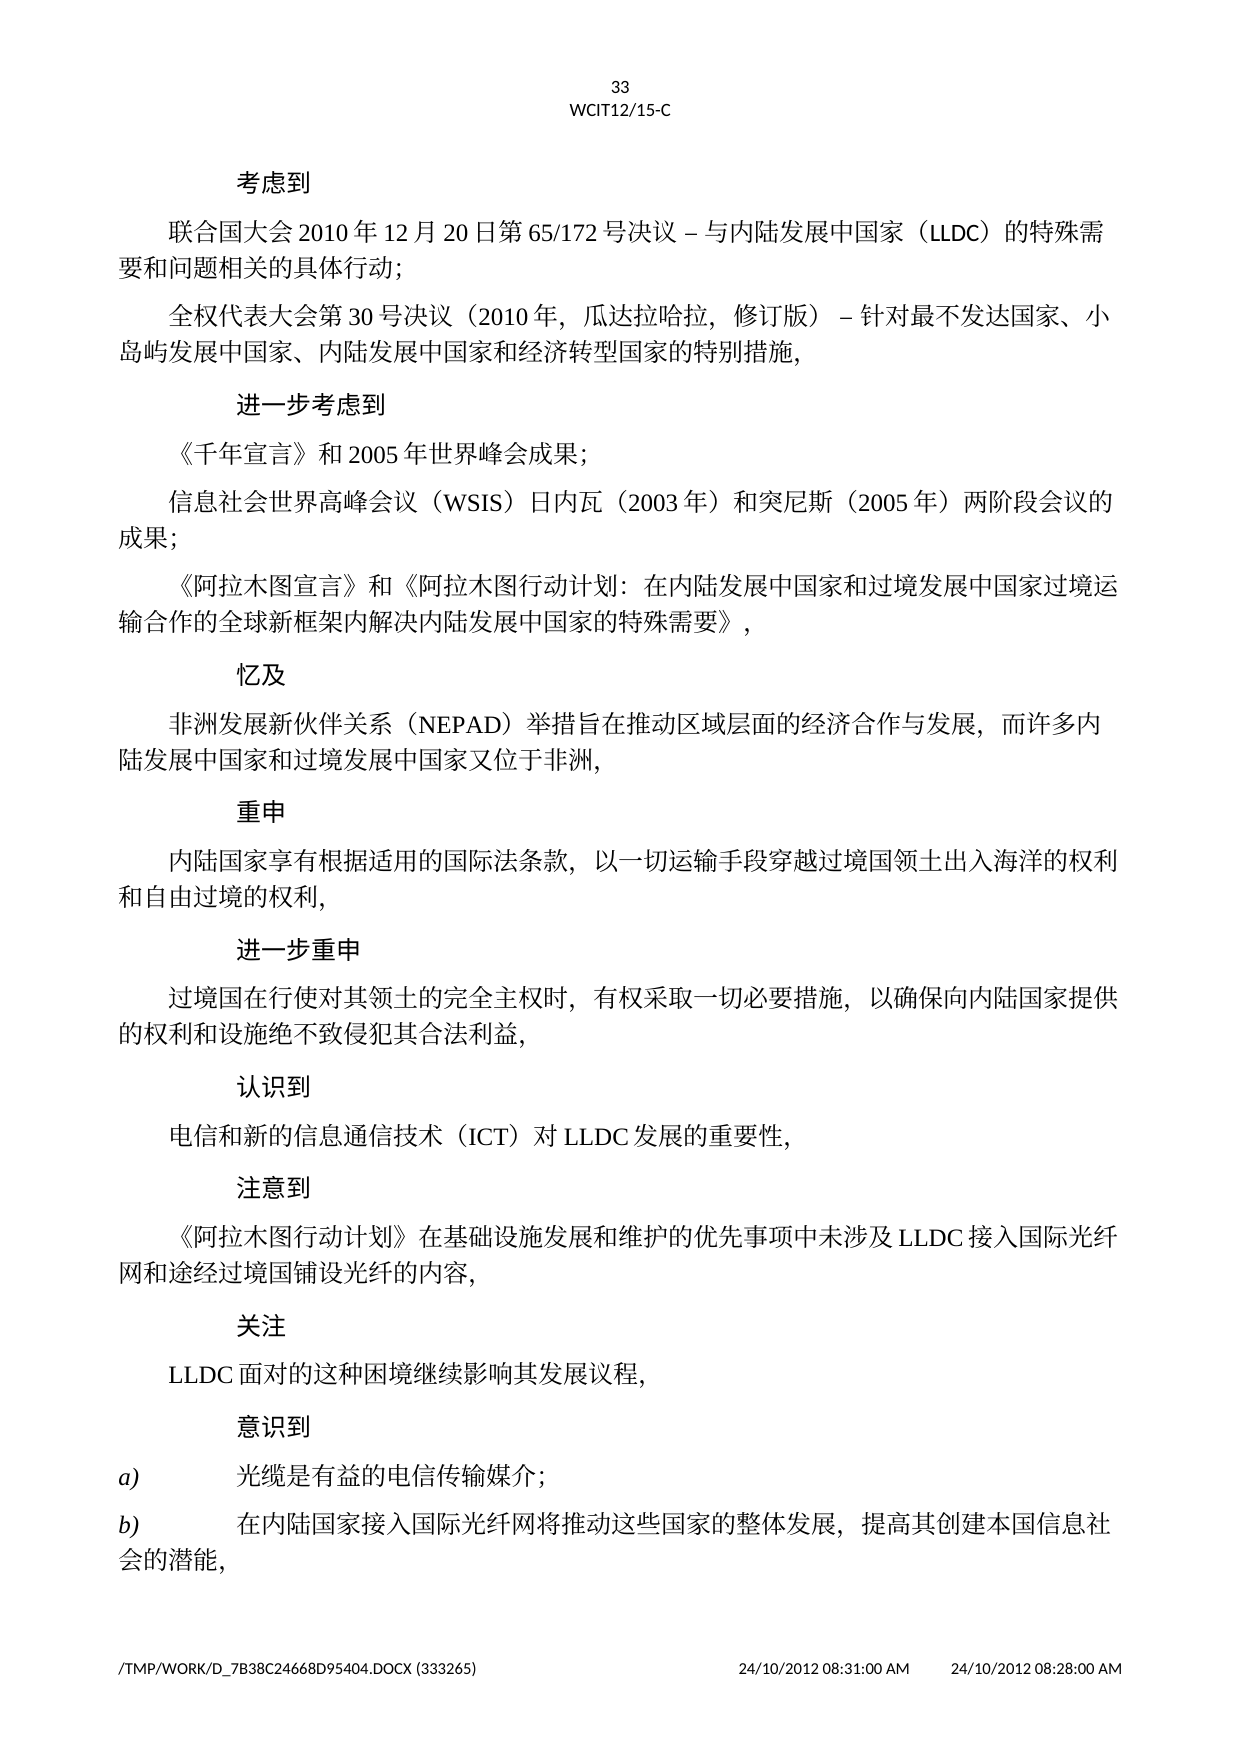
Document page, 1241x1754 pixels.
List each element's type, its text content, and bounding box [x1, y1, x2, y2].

text 联合国大会2010年12月20日第65/172号决议 – 与内陆发展中国家（LLDC）的特殊需要和问题相关的具体行动； [118, 213, 1122, 284]
text 注意到 [236, 1169, 1122, 1205]
text 进一步重申 [236, 930, 1122, 966]
text 意识到 [236, 1407, 1122, 1444]
text 《阿拉木图宣言》和《阿拉木图行动计划：在内陆发展中国家和过境发展中国家过境运输合作的全球新框架内解决内陆发展中国家的特殊需要》， [118, 567, 1122, 639]
text 进一步考虑到 [236, 386, 1122, 422]
text 关注 [236, 1306, 1122, 1342]
text 信息社会世界高峰会议（WSIS）日内瓦（2003年）和突尼斯（2005年）两阶段会议的成果； [118, 483, 1122, 554]
text a) 光缆是有益的电信传输媒介； [118, 1456, 1122, 1492]
text 重申 [236, 793, 1122, 829]
text 电信和新的信息通信技术（ICT）对LLDC发展的重要性， [118, 1116, 1122, 1152]
text LLDC面对的这种困境继续影响其发展议程， [118, 1355, 1122, 1391]
text 忆及 [236, 656, 1122, 692]
text 考虑到 [236, 164, 1122, 200]
text 认识到 [236, 1067, 1122, 1104]
text 非洲发展新伙伴关系（NEPAD）举措旨在推动区域层面的经济合作与发展，而许多内陆发展中国家和过境发展中国家又位于非洲， [118, 704, 1122, 776]
text 《阿拉木图行动计划》在基础设施发展和维护的优先事项中未涉及LLDC接入国际光纤网和途经过境国铺设光纤的内容， [118, 1218, 1122, 1289]
text 过境国在行使对其领土的完全主权时，有权采取一切必要措施，以确保向内陆国家提供的权利和设施绝不致侵犯其合法利益， [118, 979, 1122, 1051]
text b) 在内陆国家接入国际光纤网将推动这些国家的整体发展，提高其创建本国信息社会的潜能， [118, 1505, 1122, 1577]
text 内陆国家享有根据适用的国际法条款，以一切运输手段穿越过境国领土出入海洋的权利和自由过境的权利， [118, 842, 1122, 913]
text 全权代表大会第30号决议（2010年，瓜达拉哈拉，修订版） – 针对最不发达国家、小岛屿发展中国家、内陆发展中国家和经济转型国家的特别措施， [118, 297, 1122, 369]
text 《千年宣言》和2005年世界峰会成果； [118, 434, 1122, 470]
